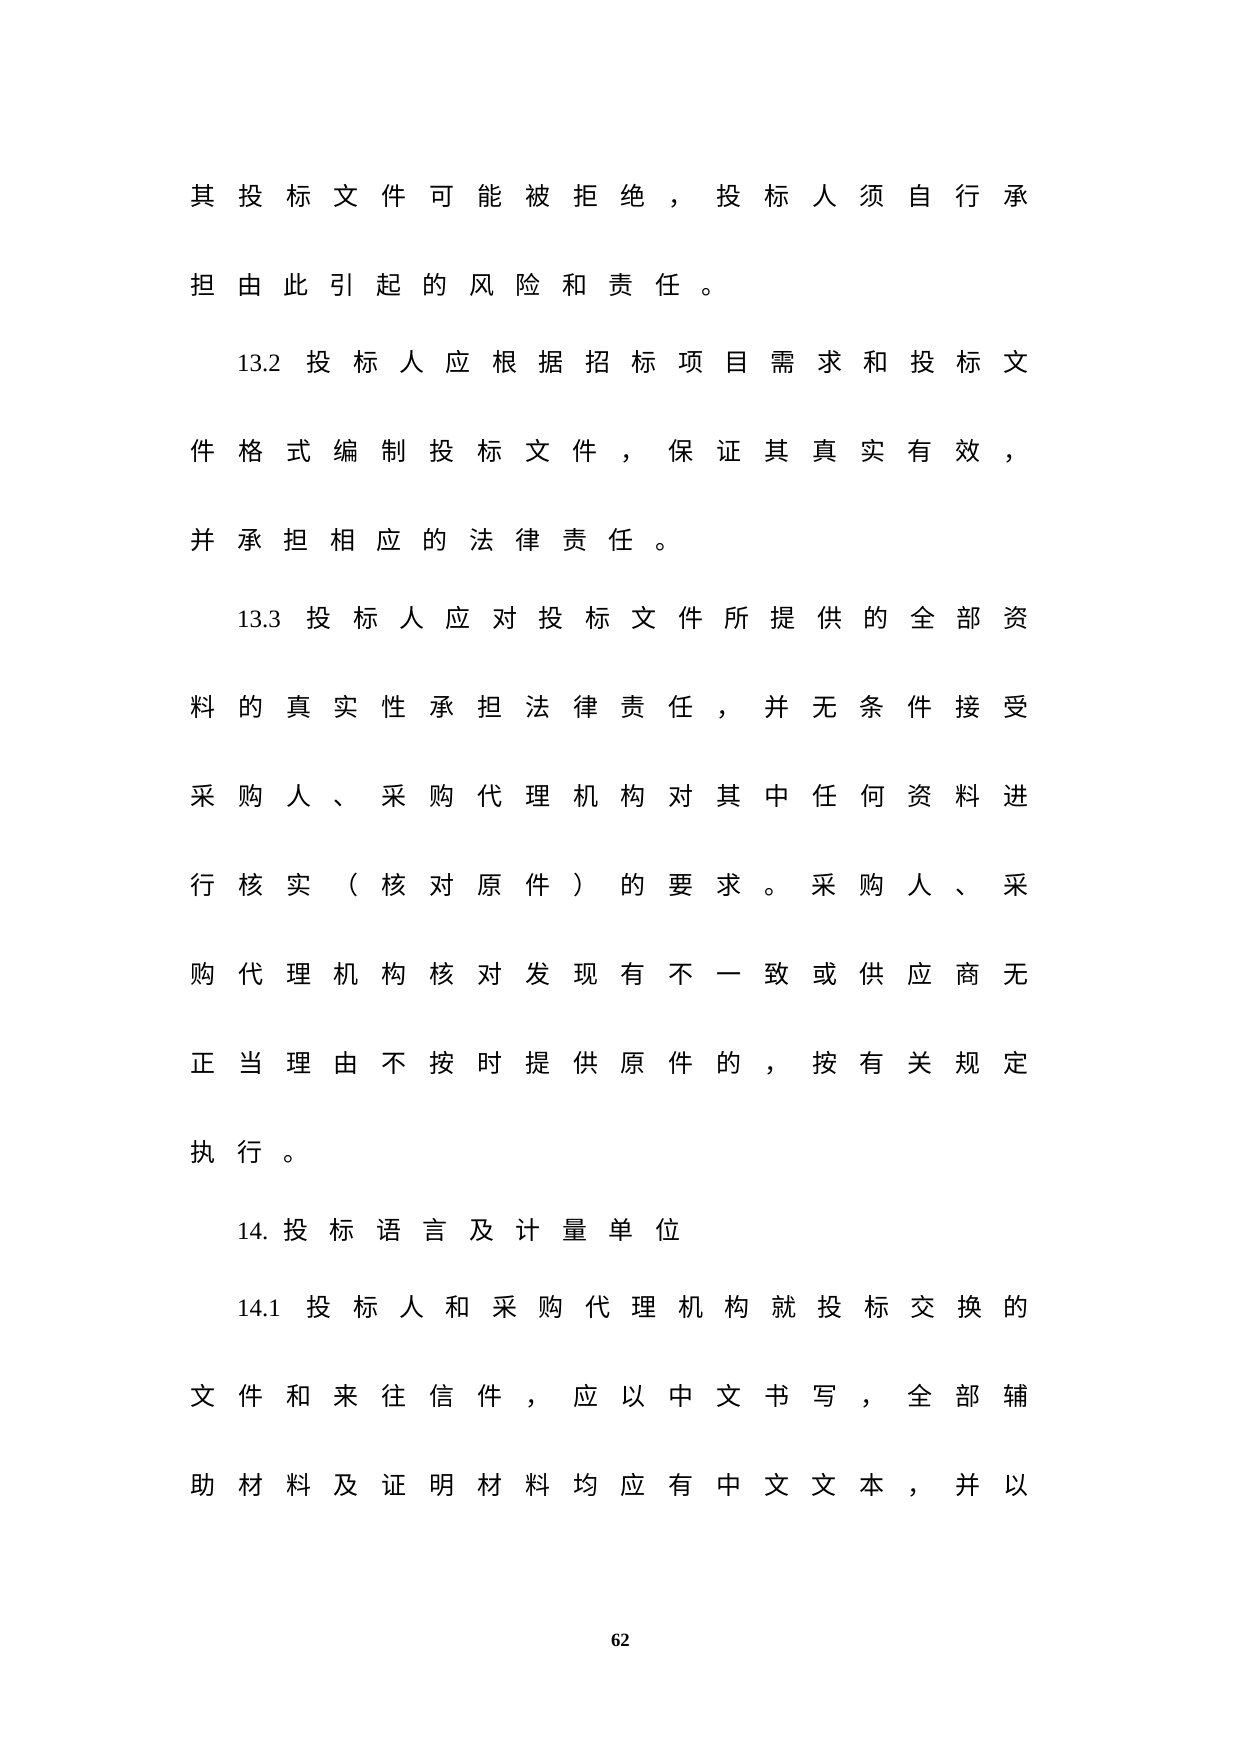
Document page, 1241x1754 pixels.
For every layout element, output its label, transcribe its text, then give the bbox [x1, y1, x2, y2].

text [190, 164, 1050, 313]
text 13.3 投标人应对投标文件所提供的全部资料的真实性承担法律责任，并无条件接受采购人、采购代理机构对其中任何资料进行核实（核对原件）的要求。采购人、采购代理机构核对发现有不一致或供应商无正当理由不按时提供原件的，按有关规定执行。 [190, 587, 1050, 1180]
text 13.2 投标人应根据招标项目需求和投标文件格式编制投标文件，保证其真实有效，并承担相应的法律责任。 [190, 331, 1050, 568]
text 14. 投标语言及计量单位 [190, 1198, 1050, 1258]
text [190, 1276, 1050, 1513]
